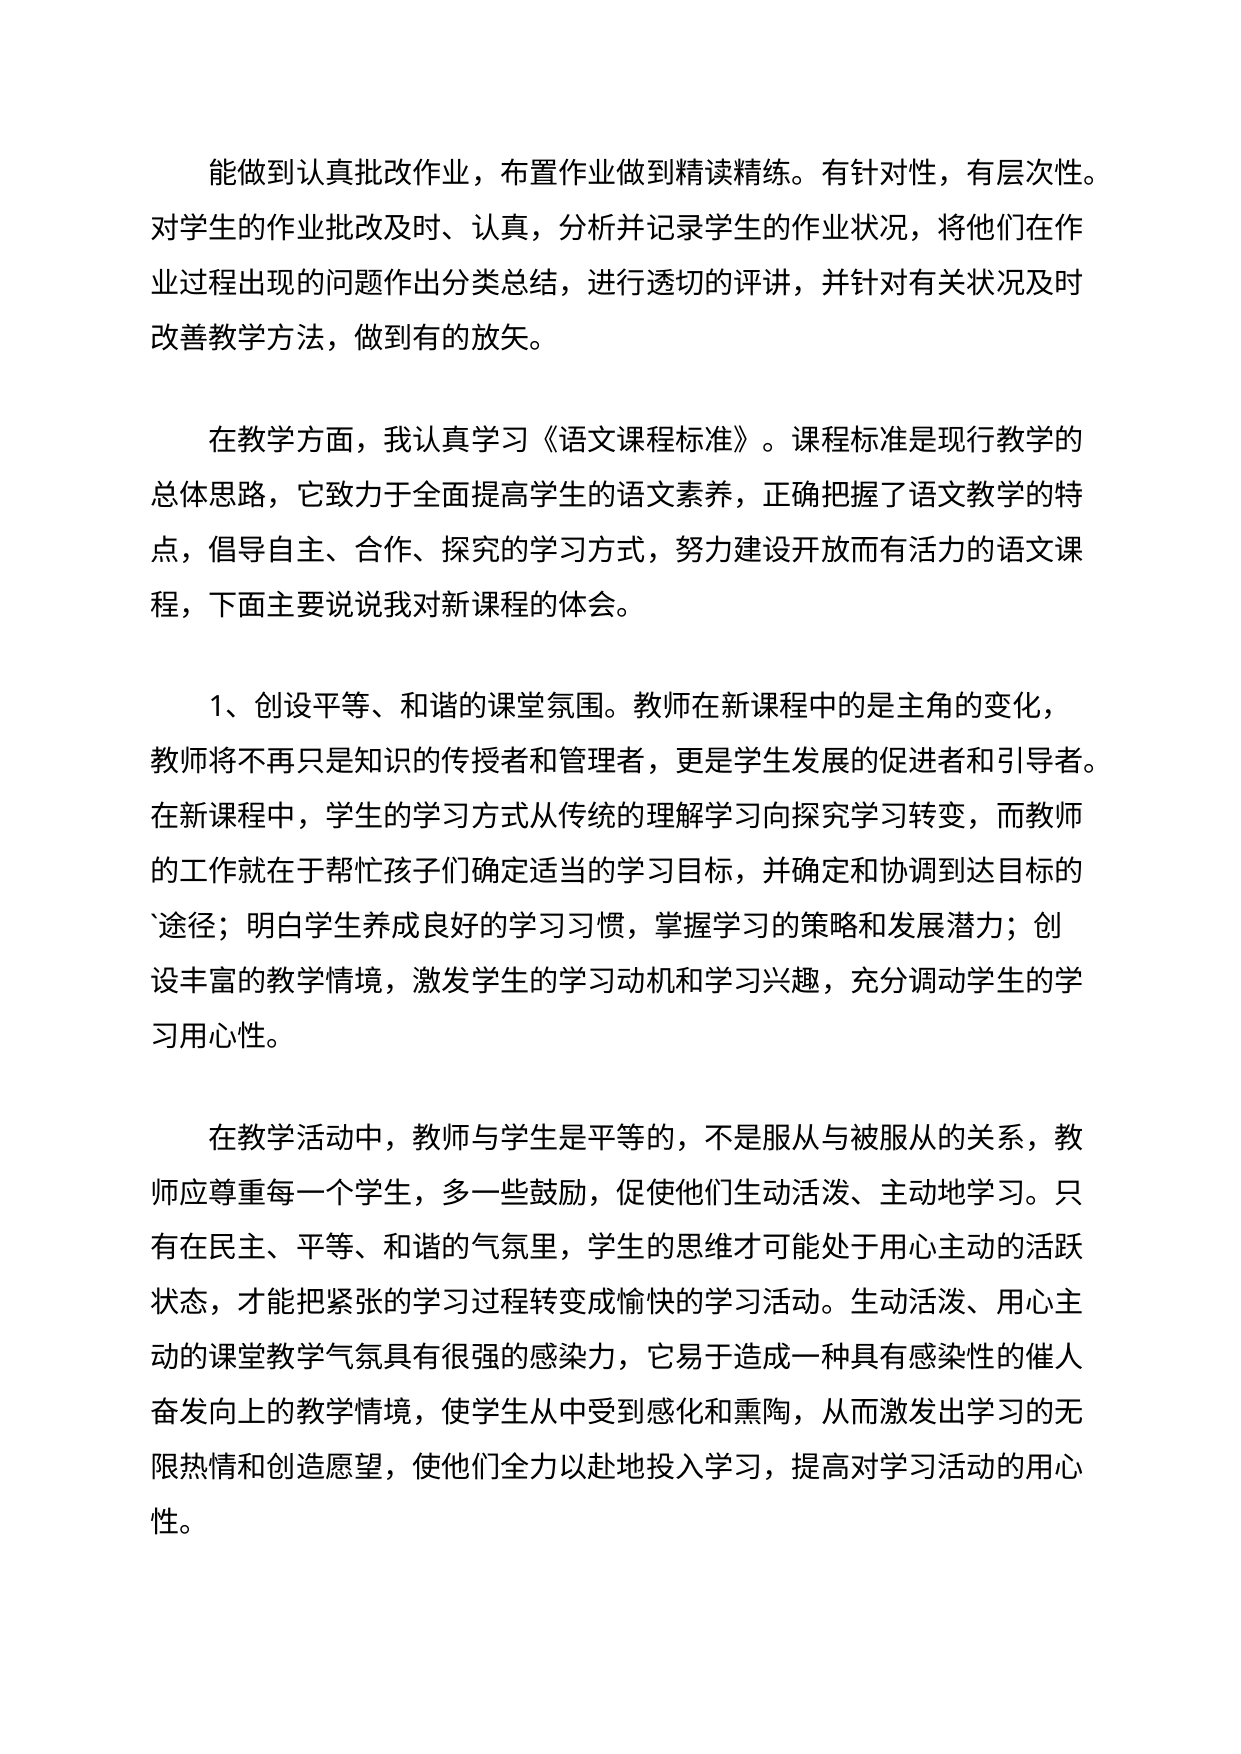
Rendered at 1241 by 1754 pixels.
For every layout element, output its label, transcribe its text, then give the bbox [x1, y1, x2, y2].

text 在教学活动中，教师与学生是平等的，不是服从与被服从的关系，教师应尊重每一个学生，多一些鼓励，促使他们生动活泼、主动地学习。只有在民主、平等、和谐的气氛里，学生的思维才可能处于用心主动的活跃状态，才能把紧张的学习过程转变成愉快的学习活动。生动活泼、用心主动的课堂教学气氛具有很强的感染力，它易于造成一种具有感染性的催人奋发向上的教学情境，使学生从中受到感化和熏陶，从而激发出学习的无限热情和创造愿望，使他们全力以赴地投入学习，提高对学习活动的用心性。 [150, 1114, 1090, 1541]
text 在教学方面，我认真学习《语文课程标准》。课程标准是现行教学的总体思路，它致力于全面提高学生的语文素养，正确把握了语文教学的特点，倡导自主、合作、探究的学习方式，努力建设开放而有活力的语文课程，下面主要说说我对新课程的体会。 [150, 416, 1090, 623]
text 1、创设平等、和谐的课堂氛围。教师在新课程中的是主角的变化，教师将不再只是知识的传授者和管理者，更是学生发展的促进者和引导者。在新课程中，学生的学习方式从传统的理解学习向探究学习转变，而教师的工作就在于帮忙孩子们确定适当的学习目标，并确定和协调到达目标的`途径；明白学生养成良好的学习习惯，掌握学习的策略和发展潜力；创设丰富的教学情境，激发学生的学习动机和学习兴趣，充分调动学生的学习用心性。 [150, 683, 1090, 1055]
text 能做到认真批改作业，布置作业做到精读精练。有针对性，有层次性。对学生的作业批改及时、认真，分析并记录学生的作业状况，将他们在作业过程出现的问题作出分类总结，进行透切的评讲，并针对有关状况及时改善教学方法，做到有的放矢。 [150, 150, 1090, 357]
